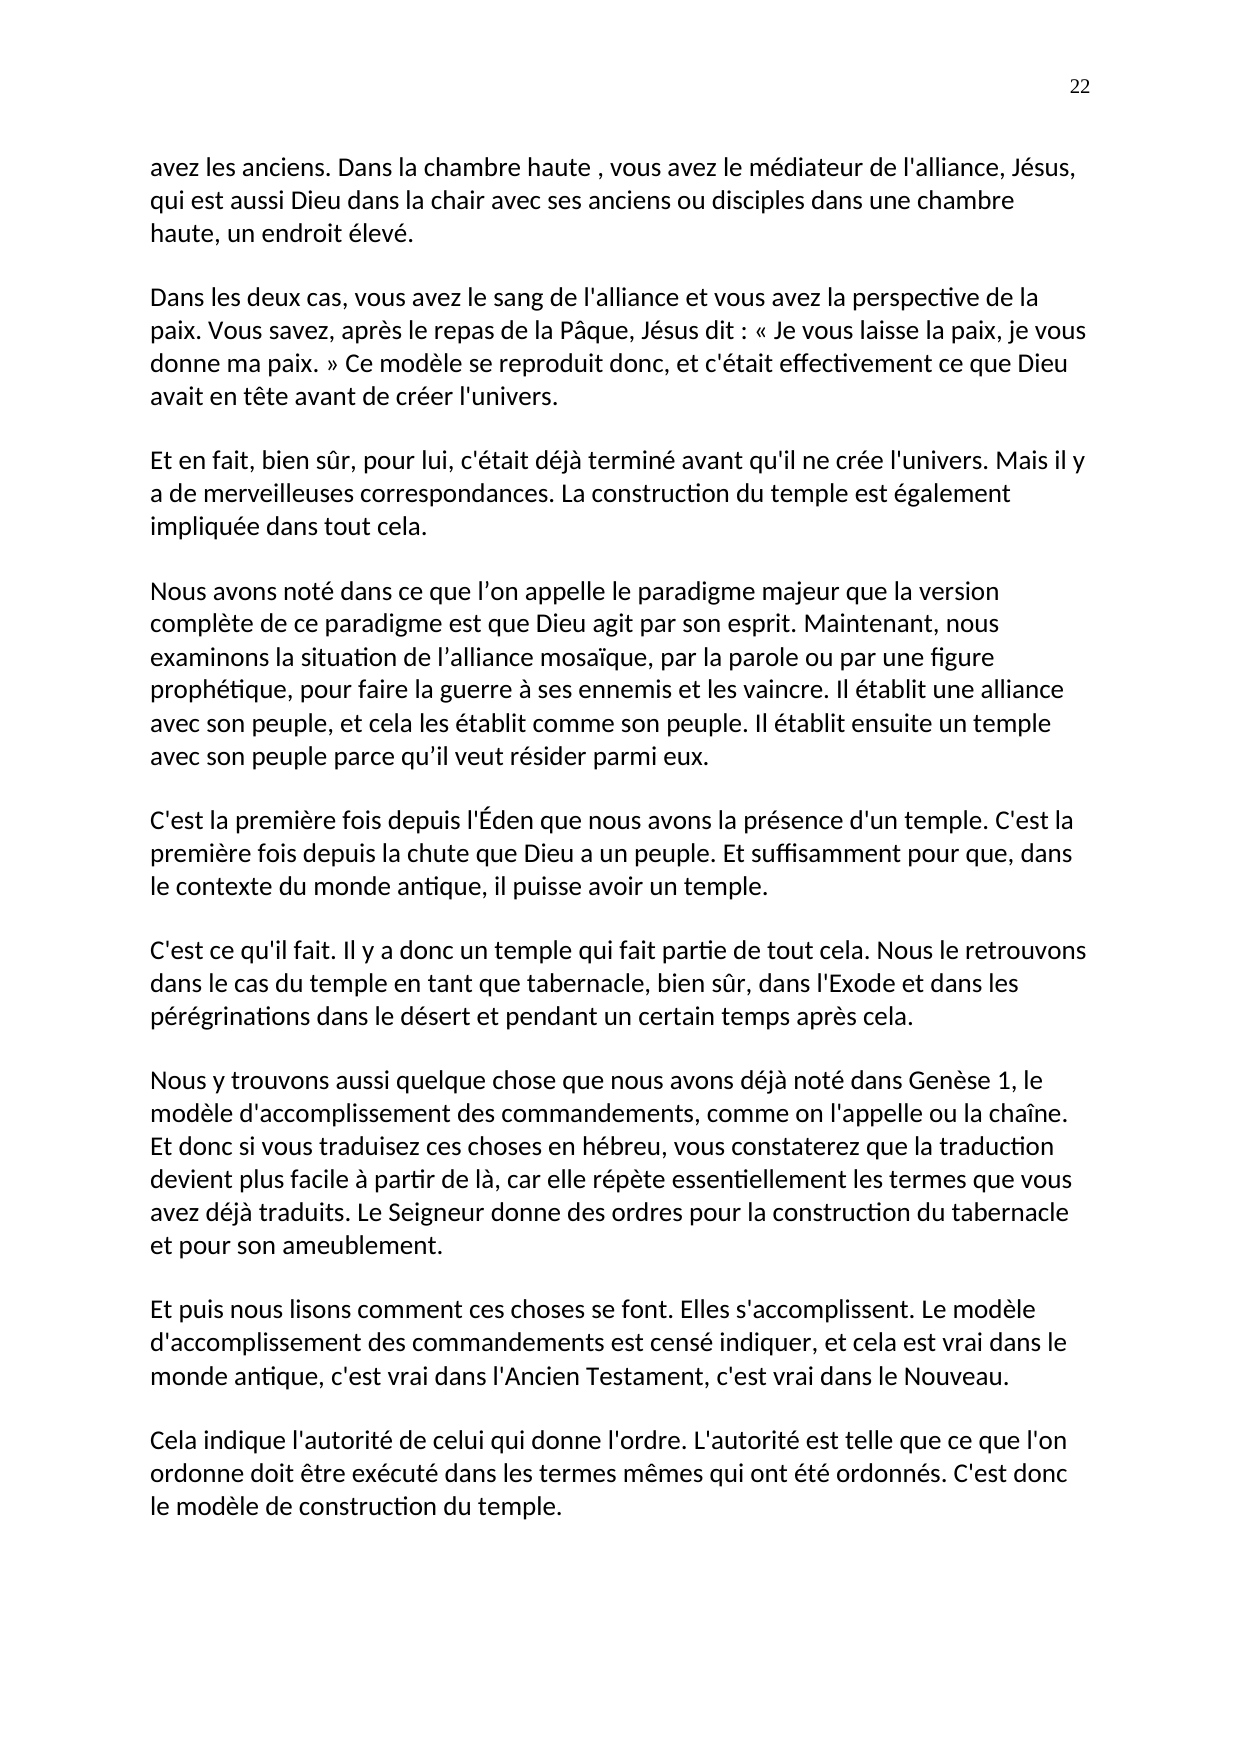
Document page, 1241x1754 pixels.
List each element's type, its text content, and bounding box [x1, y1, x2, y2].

text Dans les deux cas, vous avez le sang de l'alliance et vous avez la perspective de la paix. Vous savez, après le repas de la Pâque, Jésus dit : « Je vous laisse la paix, je vous donne ma paix. » Ce modèle se reproduit donc, et c'était effectivement ce que Dieu avait en tête avant de créer l'univers. [150, 280, 1090, 412]
text C'est ce qu'il fait. Il y a donc un temple qui fait partie de tout cela. Nous le retrouvons dans le cas du temple en tant que tabernacle, bien sûr, dans l'Exode et dans les pérégrinations dans le désert et pendant un certain temps après cela. [150, 933, 1090, 1032]
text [150, 150, 1090, 249]
text Nous y trouvons aussi quelque chose que nous avons déjà noté dans Genèse 1, le modèle d'accomplissement des commandements, comme on l'appelle ou la chaîne. Et donc si vous traduisez ces choses en hébreu, vous constaterez que la traduction devient plus facile à partir de là, car elle répète essentiellement les termes que vous avez déjà traduits. Le Seigneur donne des ordres pour la construction du tabernacle et pour son ameublement. [150, 1063, 1090, 1261]
text Et en fait, bien sûr, pour lui, c'était déjà terminé avant qu'il ne crée l'univers. Mais il y a de merveilleuses correspondances. La construction du temple est également impliquée dans tout cela. [150, 443, 1090, 542]
text Et puis nous lisons comment ces choses se font. Elles s'accomplissent. Le modèle d'accomplissement des commandements est censé indiquer, et cela est vrai dans le monde antique, c'est vrai dans l'Ancien Testament, c'est vrai dans le Nouveau. [150, 1293, 1090, 1392]
text Cela indique l'autorité de celui qui donne l'ordre. L'autorité est telle que ce que l'on ordonne doit être exécuté dans les termes mêmes qui ont été ordonnés. C'est donc le modèle de construction du temple. [150, 1423, 1090, 1522]
text C'est la première fois depuis l'Éden que nous avons la présence d'un temple. C'est la première fois depuis la chute que Dieu a un peuple. Et suffisamment pour que, dans le contexte du monde antique, il puisse avoir un temple. [150, 803, 1090, 902]
text Nous avons noté dans ce que l’on appelle le paradigme majeur que la version complète de ce paradigme est que Dieu agit par son esprit. Maintenant, nous examinons la situation de l’alliance mosaïque, par la parole ou par une figure prophétique, pour faire la guerre à ses ennemis et les vaincre. Il établit une alliance avec son peuple, et cela les établit comme son peuple. Il établit ensuite un temple avec son peuple parce qu’il veut résider parmi eux. [150, 574, 1090, 772]
